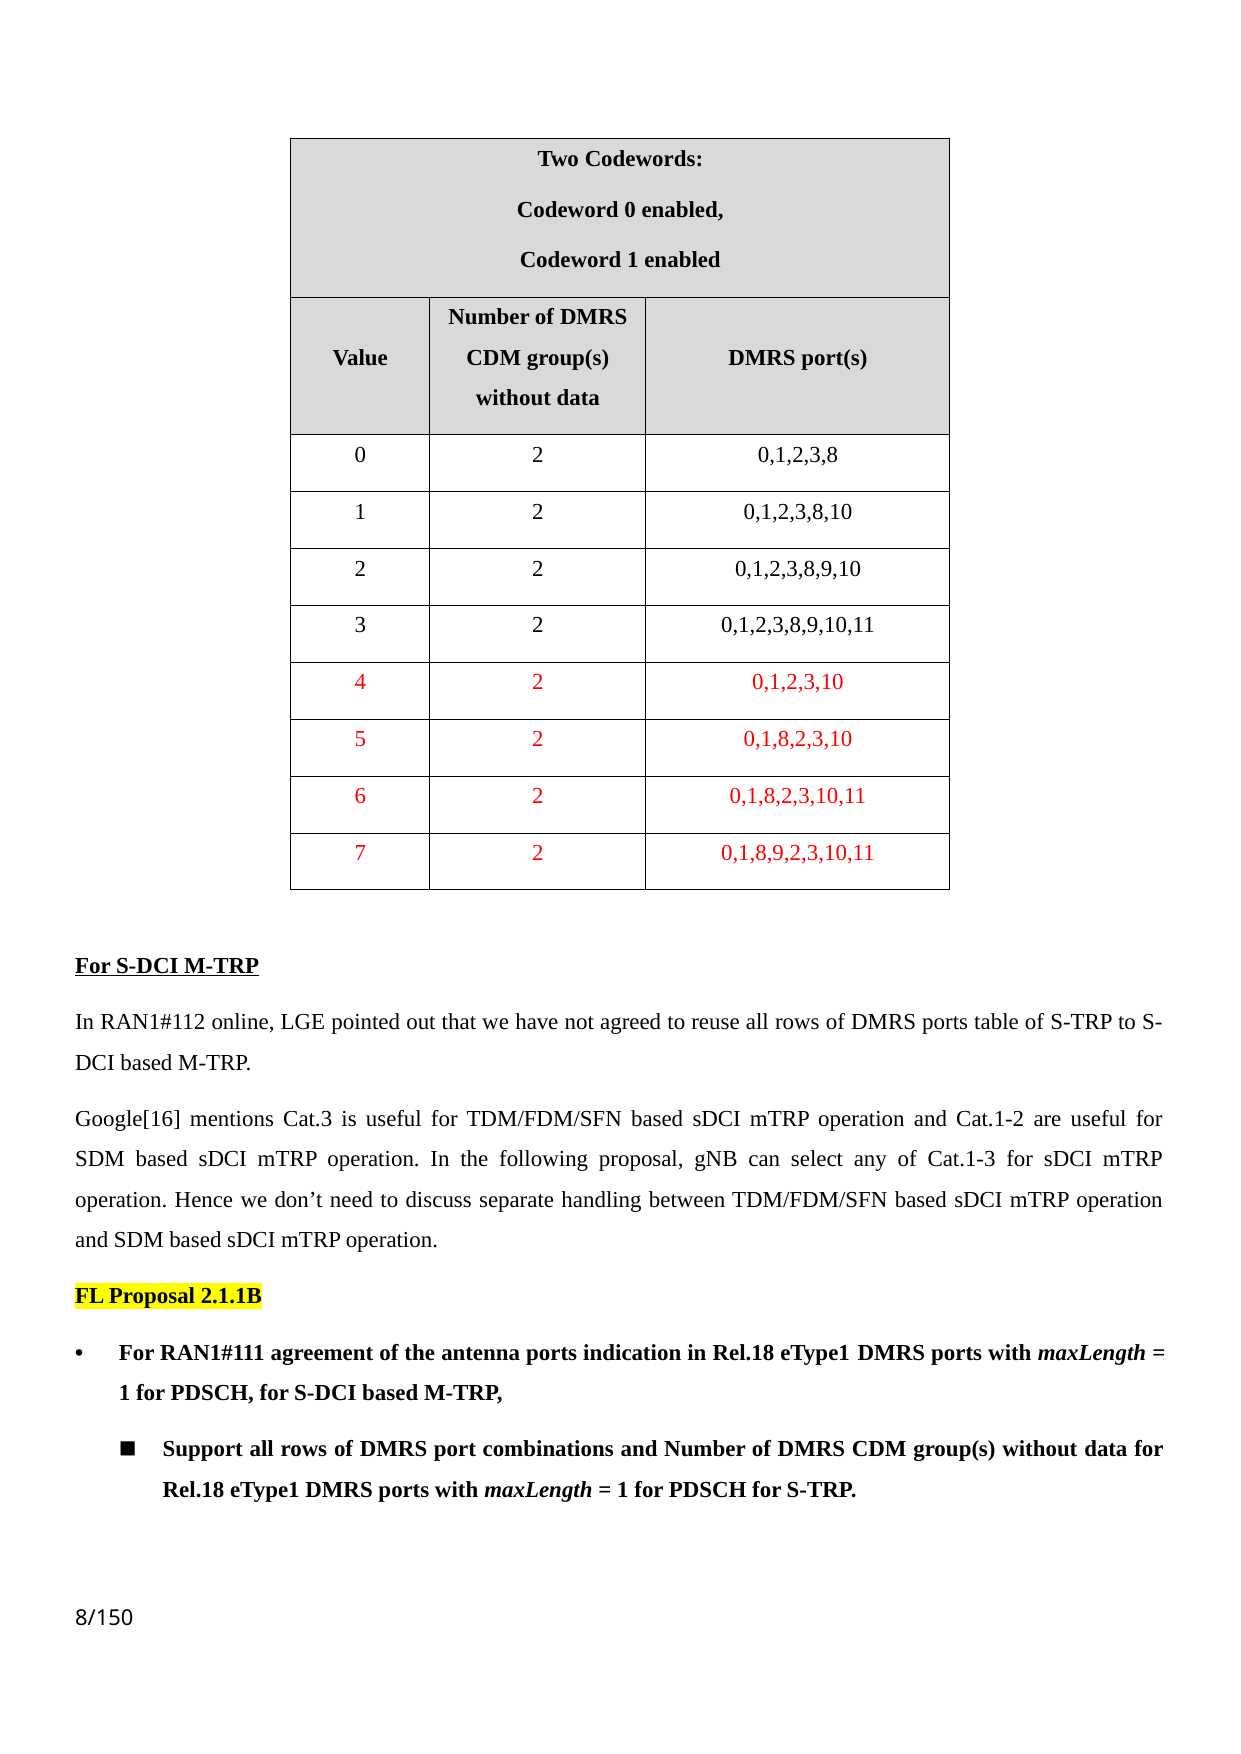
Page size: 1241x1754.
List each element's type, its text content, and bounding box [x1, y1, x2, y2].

text FL Proposal 2.1.1B [75, 1277, 1165, 1314]
table_cell 2 [430, 720, 645, 776]
table_cell 2 [430, 663, 645, 719]
table_header Two Codewords: Codeword 0 enabled, Codeword 1 enabled [291, 139, 949, 297]
table_cell 7 [291, 834, 429, 889]
table_cell 0 [291, 435, 429, 491]
table_cell 0,1,2,3,8,9,10 [646, 549, 949, 605]
table_cell 4 [291, 663, 429, 719]
table_cell Value [291, 298, 429, 434]
table_cell 0,1,8,2,3,10,11 [646, 777, 949, 832]
text In RAN1#112 online, LGE pointed out that we have not agreed to reuse all rows of DMRS ports table of S-TRP to S-DCI based M-TRP. [75, 1003, 1165, 1081]
table_cell 6 [291, 777, 429, 832]
table_cell 2 [430, 435, 645, 491]
table_cell 2 [430, 606, 645, 662]
table_cell Number of DMRS CDM group(s) without data [430, 298, 645, 434]
list For RAN1#111 agreement of the antenna ports indication in Rel.18 eType1 DMRS ports with maxLength = 1 for PDSCH, for S-DCI based M-TRP, [75, 1333, 1165, 1411]
table_cell DMRS port(s) [646, 298, 949, 434]
table_cell 1 [291, 492, 429, 548]
table_cell 0,1,8,2,3,10 [646, 720, 949, 776]
table_cell 0,1,2,3,8 [646, 435, 949, 491]
table_cell 0,1,8,9,2,3,10,11 [646, 834, 949, 889]
table_cell 2 [291, 549, 429, 605]
text For S-DCI M-TRP [75, 946, 1165, 984]
table_cell 2 [430, 834, 645, 889]
table_cell 2 [430, 492, 645, 548]
table_cell 0,1,2,3,8,9,10,11 [646, 606, 949, 662]
text Google[16] mentions Cat.3 is useful for TDM/FDM/SFN based sDCI mTRP operation and Cat.1-2 are useful for SDM based sDCI mTRP operation. In the following proposal, gNB can select any of Cat.1-3 for sDCI mTRP operation. Hence we don’t need to discuss separate handling between TDM/FDM/SFN based sDCI mTRP operation and SDM based sDCI mTRP operation. [75, 1099, 1165, 1258]
table_cell 5 [291, 720, 429, 776]
table_cell 2 [430, 777, 645, 832]
list Support all rows of DMRS port combinations and Number of DMRS CDM group(s) without data for Rel.18 eType1 DMRS ports with maxLength = 1 for PDSCH for S-TRP. [119, 1430, 1165, 1508]
table_cell 2 [430, 549, 645, 605]
table_cell 3 [291, 606, 429, 662]
table_cell 0,1,2,3,10 [646, 663, 949, 719]
table_cell 0,1,2,3,8,10 [646, 492, 949, 548]
